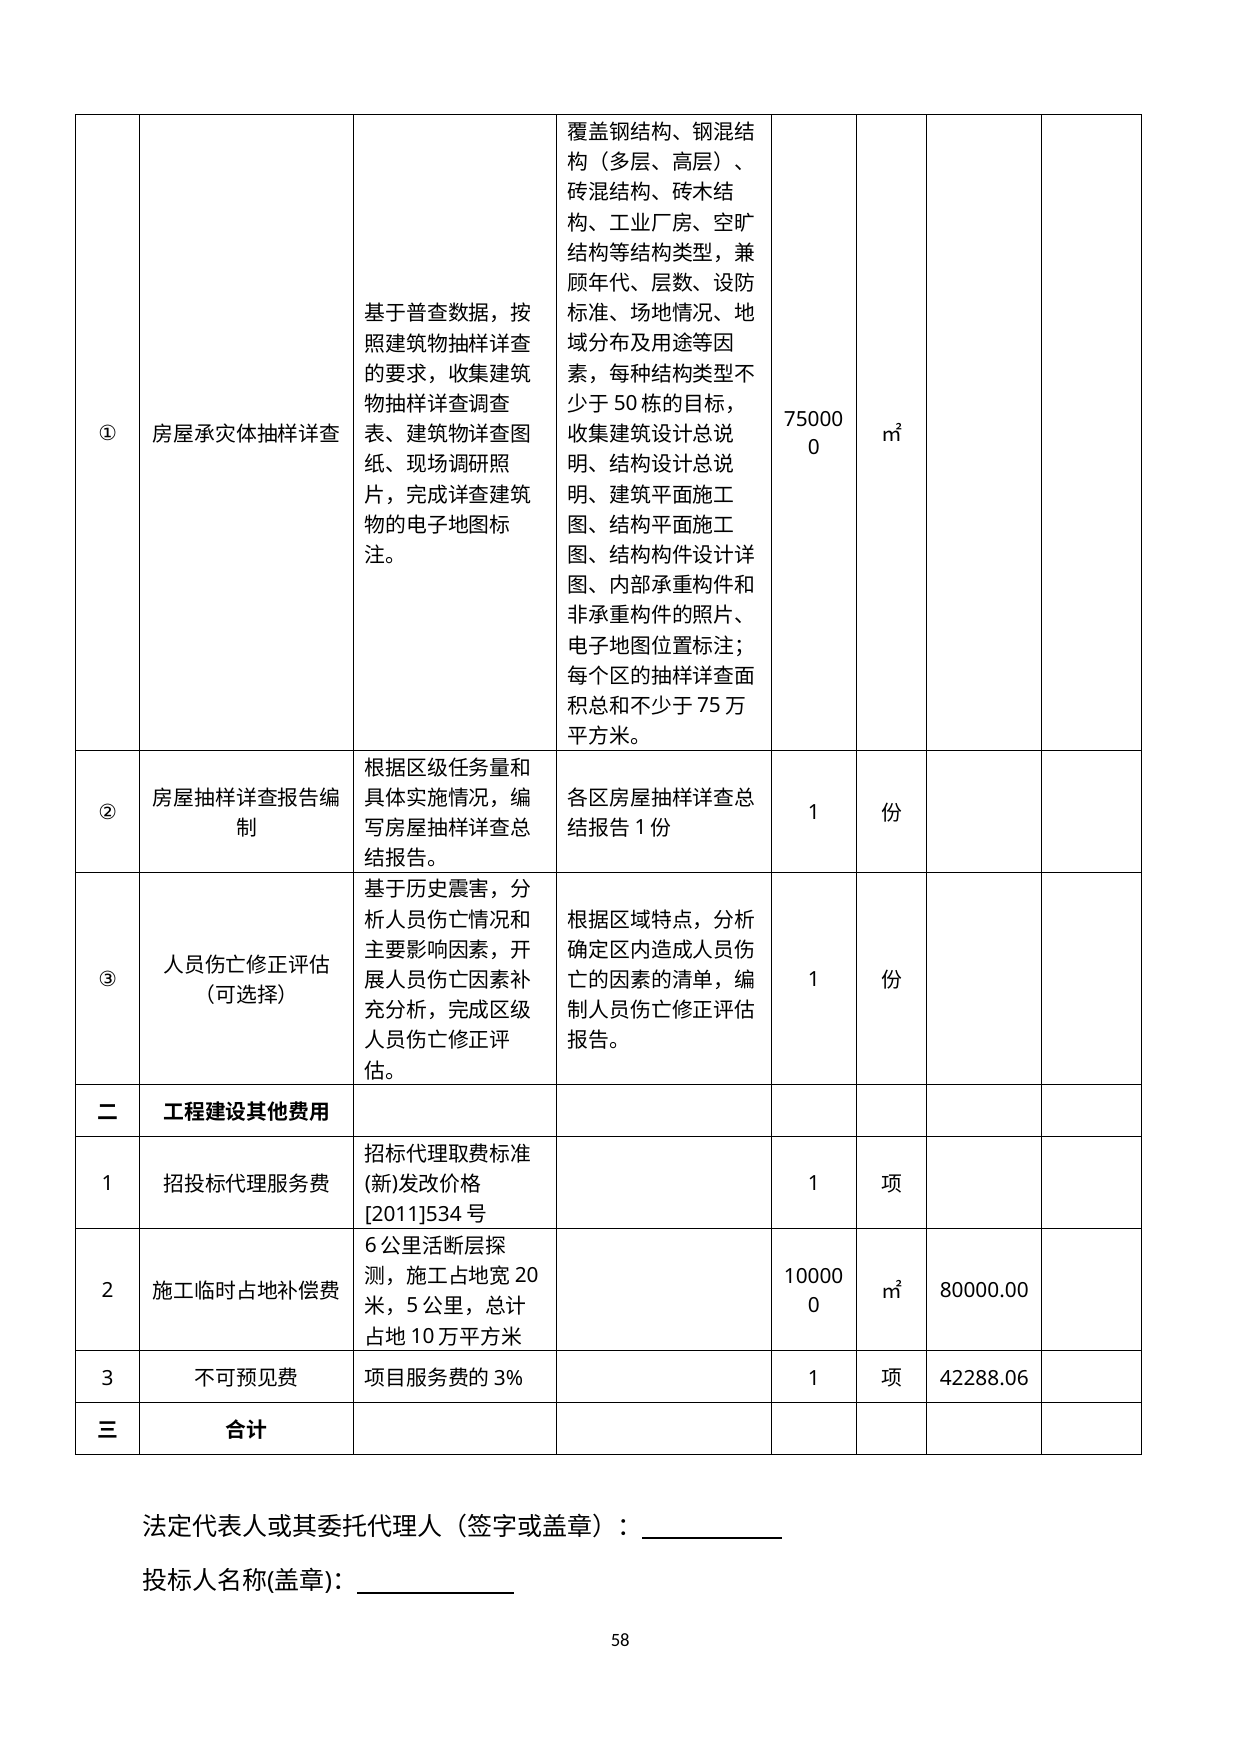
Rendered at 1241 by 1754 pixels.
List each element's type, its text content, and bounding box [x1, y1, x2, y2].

table_cell 根据区级任务量和具体实施情况，编写房屋抽样详查总结报告。 [354, 751, 556, 872]
table_cell ㎡ [857, 1229, 926, 1350]
table_cell ② [76, 751, 139, 872]
table_cell 100000 [772, 1229, 856, 1350]
table_cell [772, 1085, 856, 1136]
table_cell 项 [857, 1137, 926, 1228]
table_cell [927, 1137, 1041, 1228]
table_cell 6公里活断层探测，施工占地宽20米，5公里，总计占地10万平方米 [354, 1229, 556, 1350]
table_cell [927, 873, 1041, 1084]
table_cell [927, 1085, 1041, 1136]
table_cell 二 [76, 1085, 139, 1136]
table_cell 项目服务费的3% [354, 1351, 556, 1402]
table_cell [927, 115, 1041, 750]
table_cell 份 [857, 873, 926, 1084]
table_cell 2 [76, 1229, 139, 1350]
table_cell 招投标代理服务费 [140, 1137, 353, 1228]
text 法定代表人或其委托代理人（签字或盖章）： [142, 1506, 1098, 1543]
table_cell ① [76, 115, 139, 750]
table_cell 份 [857, 751, 926, 872]
table_cell 750000 [772, 115, 856, 750]
table_cell 不可预见费 [140, 1351, 353, 1402]
table_cell [1042, 1403, 1141, 1454]
table_cell 1 [772, 1351, 856, 1402]
table_cell 3 [76, 1351, 139, 1402]
table_cell ㎡ [857, 115, 926, 750]
table_cell [1042, 751, 1141, 872]
table_cell 80000.00 [927, 1229, 1041, 1350]
table_cell 1 [772, 873, 856, 1084]
table_cell [857, 1403, 926, 1454]
table_cell 合计 [140, 1403, 353, 1454]
table_cell 房屋承灾体抽样详查 [140, 115, 353, 750]
table_cell [1042, 1085, 1141, 1136]
table_cell 1 [76, 1137, 139, 1228]
table_cell 招标代理取费标准(新)发改价格[2011]534号 [354, 1137, 556, 1228]
table_cell 人员伤亡修正评估（可选择） [140, 873, 353, 1084]
table_cell 根据区域特点，分析确定区内造成人员伤亡的因素的清单，编制人员伤亡修正评估报告。 [557, 873, 771, 1084]
table_cell 42288.06 [927, 1351, 1041, 1402]
table_cell 覆盖钢结构、钢混结构（多层、高层）、砖混结构、砖木结构、工业厂房、空旷结构等结构类型，兼顾年代、层数、设防标准、场地情况、地域分布及用途等因素，每种结构类型不少于50栋的目标，收集建筑设计总说明、结构设计总说明、建筑平面施工图、结构平面施工图、结构构件设计详图、内部承重构件和非承重构件的照片、电子地图位置标注；每个区的抽样详查面积总和不少于75万平方米。 [557, 115, 771, 750]
table_cell [772, 1403, 856, 1454]
table_cell [557, 1137, 771, 1228]
table_cell ③ [76, 873, 139, 1084]
table_cell 施工临时占地补偿费 [140, 1229, 353, 1350]
table_cell 房屋抽样详查报告编制 [140, 751, 353, 872]
table_cell [927, 1403, 1041, 1454]
table_cell [557, 1085, 771, 1136]
table_cell 1 [772, 1137, 856, 1228]
table_cell [1042, 115, 1141, 750]
table_cell 各区房屋抽样详查总结报告1份 [557, 751, 771, 872]
text 投标人名称(盖章)： [142, 1561, 1098, 1597]
table_cell [1042, 1351, 1141, 1402]
table_cell [1042, 873, 1141, 1084]
table_cell [557, 1351, 771, 1402]
table_cell 工程建设其他费用 [140, 1085, 353, 1136]
table_cell 1 [772, 751, 856, 872]
table_cell [557, 1229, 771, 1350]
table_cell [927, 751, 1041, 872]
table_cell [557, 1403, 771, 1454]
table_cell 基于普查数据，按照建筑物抽样详查的要求，收集建筑物抽样详查调查表、建筑物详查图纸、现场调研照片，完成详查建筑物的电子地图标注。 [354, 115, 556, 750]
table_cell [1042, 1137, 1141, 1228]
table_cell [354, 1085, 556, 1136]
table_cell 三 [76, 1403, 139, 1454]
table_cell [1042, 1229, 1141, 1350]
table_cell [857, 1085, 926, 1136]
table_cell [354, 1403, 556, 1454]
table_cell 项 [857, 1351, 926, 1402]
table_cell 基于历史震害，分析人员伤亡情况和主要影响因素，开展人员伤亡因素补充分析，完成区级人员伤亡修正评估。 [354, 873, 556, 1084]
